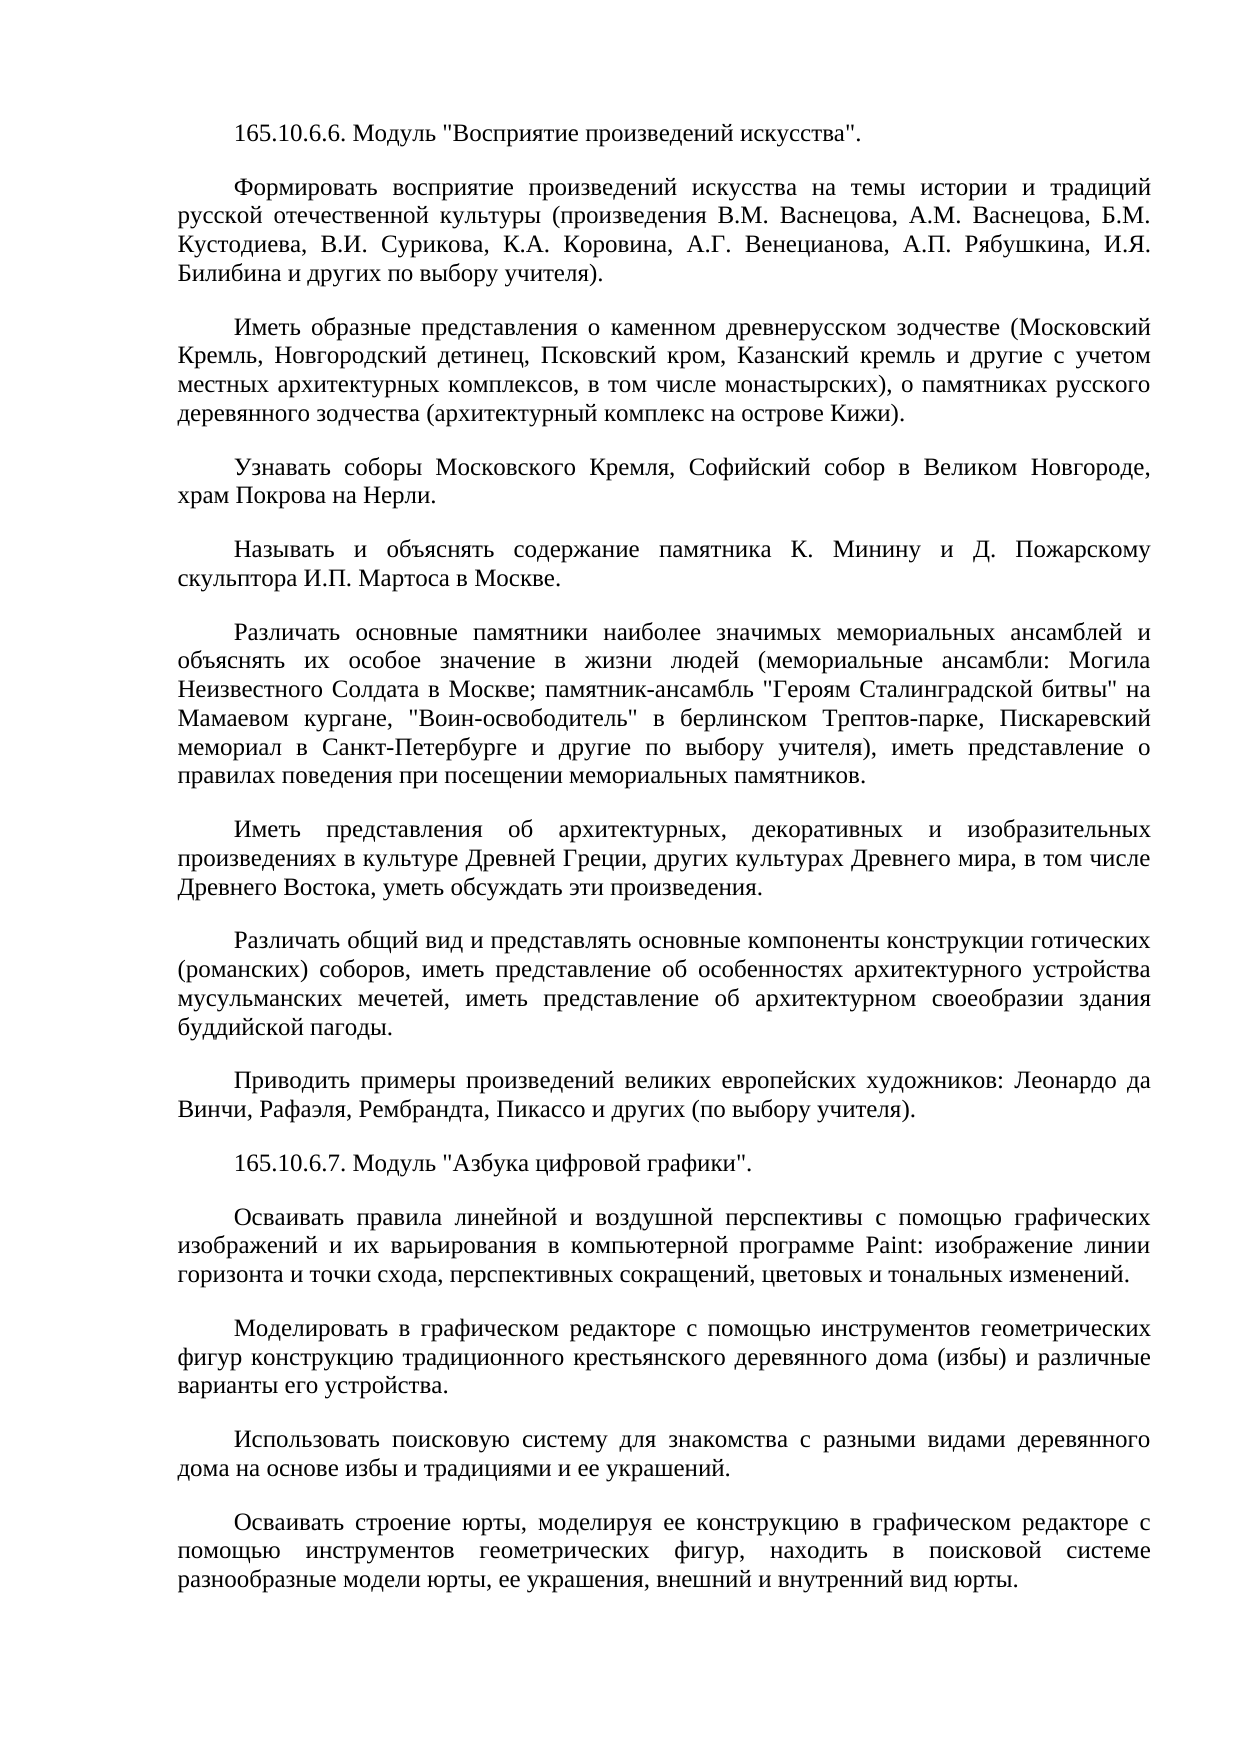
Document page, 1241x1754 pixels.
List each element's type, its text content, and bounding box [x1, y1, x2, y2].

text Моделировать в графическом редакторе с помощью инструментов геометрических фигур конструкцию традиционного крестьянского деревянного дома (избы) и различные варианты его устройства. [177, 1313, 1152, 1399]
text Использовать поисковую систему для знакомства с разными видами деревянного дома на основе избы и традициями и ее украшений. [177, 1424, 1152, 1482]
text Называть и объяснять содержание памятника К. Минину и Д. Пожарскому скульптора И.П. Мартоса в Москве. [177, 534, 1152, 592]
text Иметь представления об архитектурных, декоративных и изобразительных произведениях в культуре Древней Греции, других культурах Древнего мира, в том числе Древнего Востока, уметь обсуждать эти произведения. [177, 814, 1152, 901]
text Различать общий вид и представлять основные компоненты конструкции готических (романских) соборов, иметь представление об особенностях архитектурного устройства мусульманских мечетей, иметь представление об архитектурном своеобразии здания буддийской пагоды. [177, 926, 1152, 1041]
text 165.10.6.6. Модуль "Восприятие произведений искусства". [177, 118, 1152, 147]
text 165.10.6.7. Модуль "Азбука цифровой графики". [177, 1148, 1152, 1177]
text Формировать восприятие произведений искусства на темы истории и традиций русской отечественной культуры (произведения В.М. Васнецова, А.М. Васнецова, Б.М. Кустодиева, В.И. Сурикова, К.А. Коровина, А.Г. Венецианова, А.П. Рябушкина, И.Я. Билибина и других по выбору учителя). [177, 172, 1152, 287]
text Осваивать правила линейной и воздушной перспективы с помощью графических изображений и их варьирования в компьютерной программе Paint: изображение линии горизонта и точки схода, перспективных сокращений, цветовых и тональных изменений. [177, 1202, 1152, 1288]
text Иметь образные представления о каменном древнерусском зодчестве (Московский Кремль, Новгородский детинец, Псковский кром, Казанский кремль и другие с учетом местных архитектурных комплексов, в том числе монастырских), о памятниках русского деревянного зодчества (архитектурный комплекс на острове Кижи). [177, 312, 1152, 427]
text Различать основные памятники наиболее значимых мемориальных ансамблей и объяснять их особое значение в жизни людей (мемориальные ансамбли: Могила Неизвестного Солдата в Москве; памятник-ансамбль "Героям Сталинградской битвы" на Мамаевом кургане, "Воин-освободитель" в берлинском Трептов-парке, Пискаревский мемориал в Санкт-Петербурге и другие по выбору учителя), иметь представление о правилах поведения при посещении мемориальных памятников. [177, 617, 1152, 789]
text Узнавать соборы Московского Кремля, Софийский собор в Великом Новгороде, храм Покрова на Нерли. [177, 452, 1152, 509]
text Приводить примеры произведений великих европейских художников: Леонардо да Винчи, Рафаэля, Рембрандта, Пикассо и других (по выбору учителя). [177, 1066, 1152, 1123]
text Осваивать строение юрты, моделируя ее конструкцию в графическом редакторе с помощью инструментов геометрических фигур, находить в поисковой системе разнообразные модели юрты, ее украшения, внешний и внутренний вид юрты. [177, 1507, 1152, 1593]
